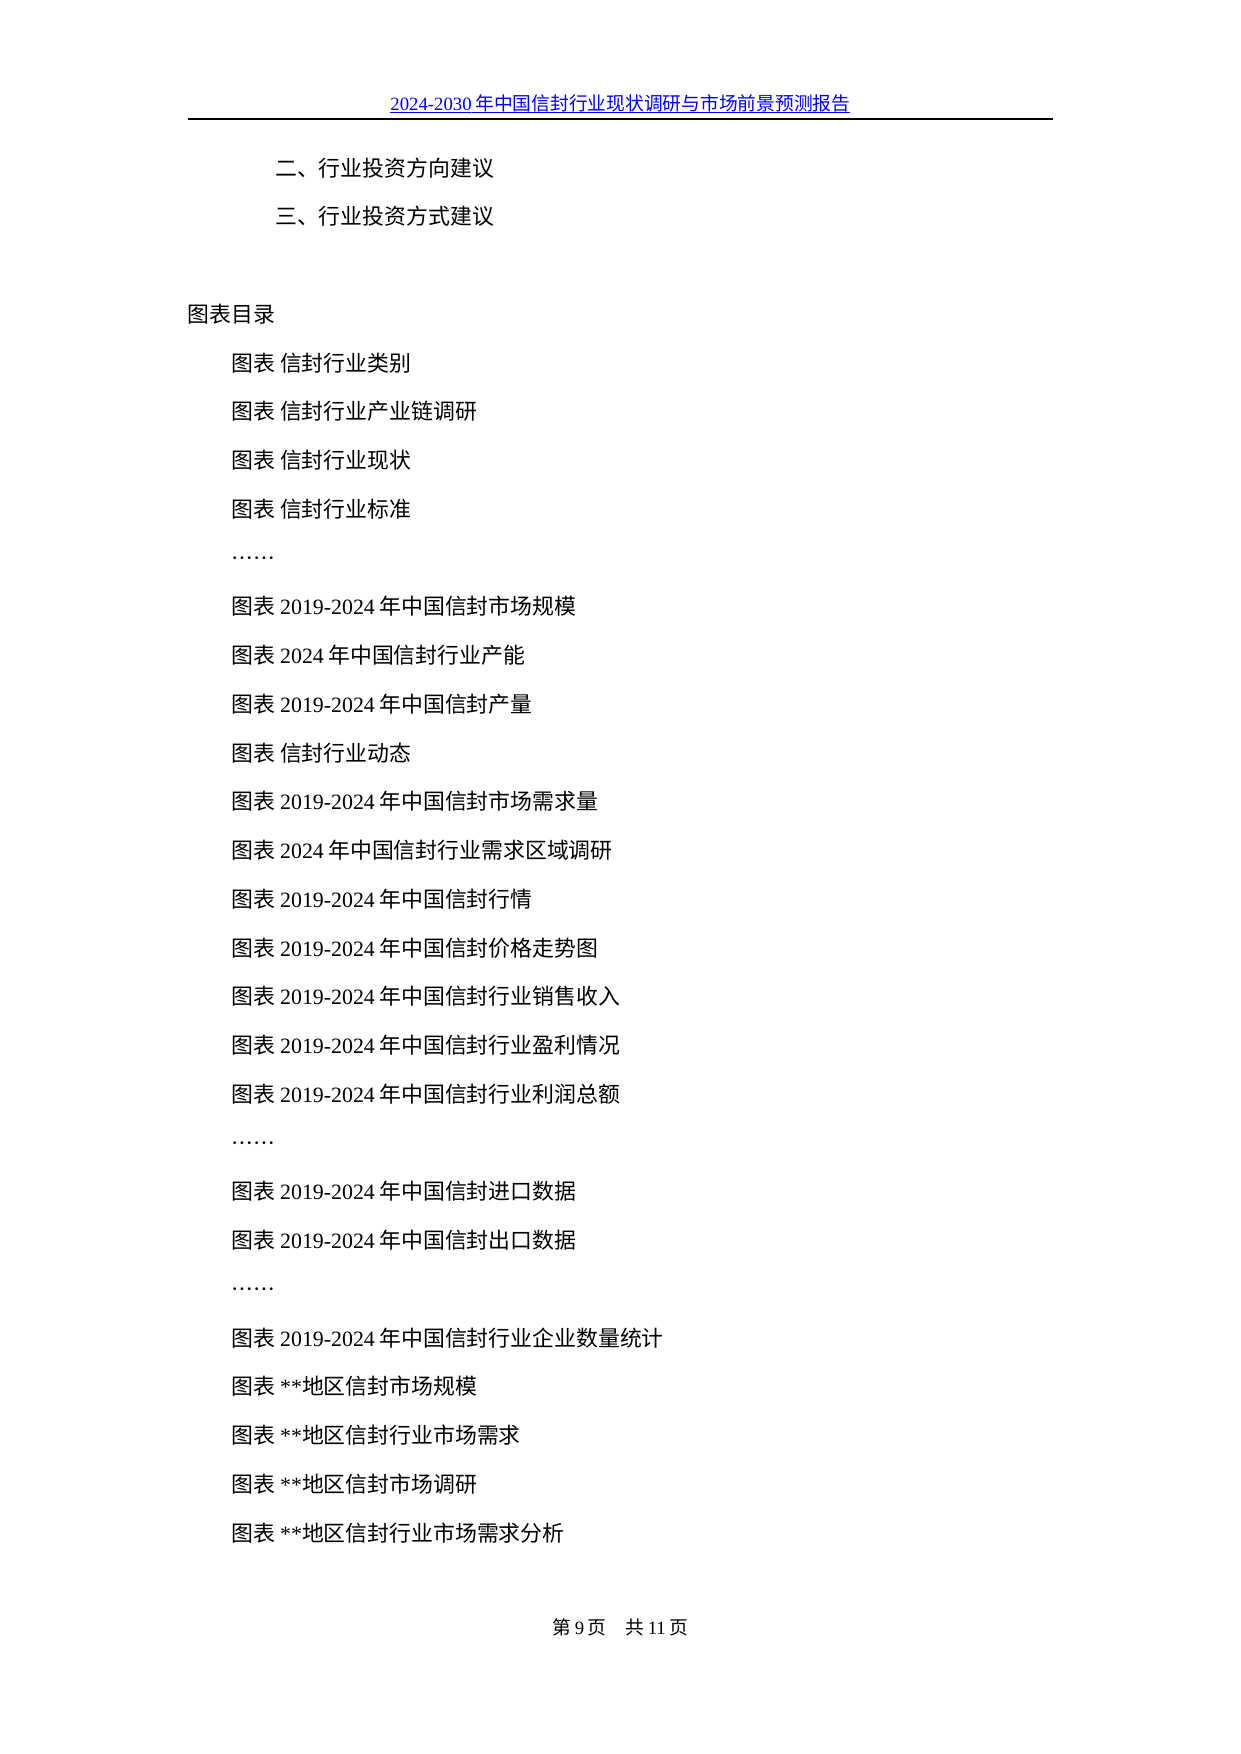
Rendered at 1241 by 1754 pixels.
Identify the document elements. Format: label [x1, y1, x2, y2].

text [187, 150, 1053, 1548]
